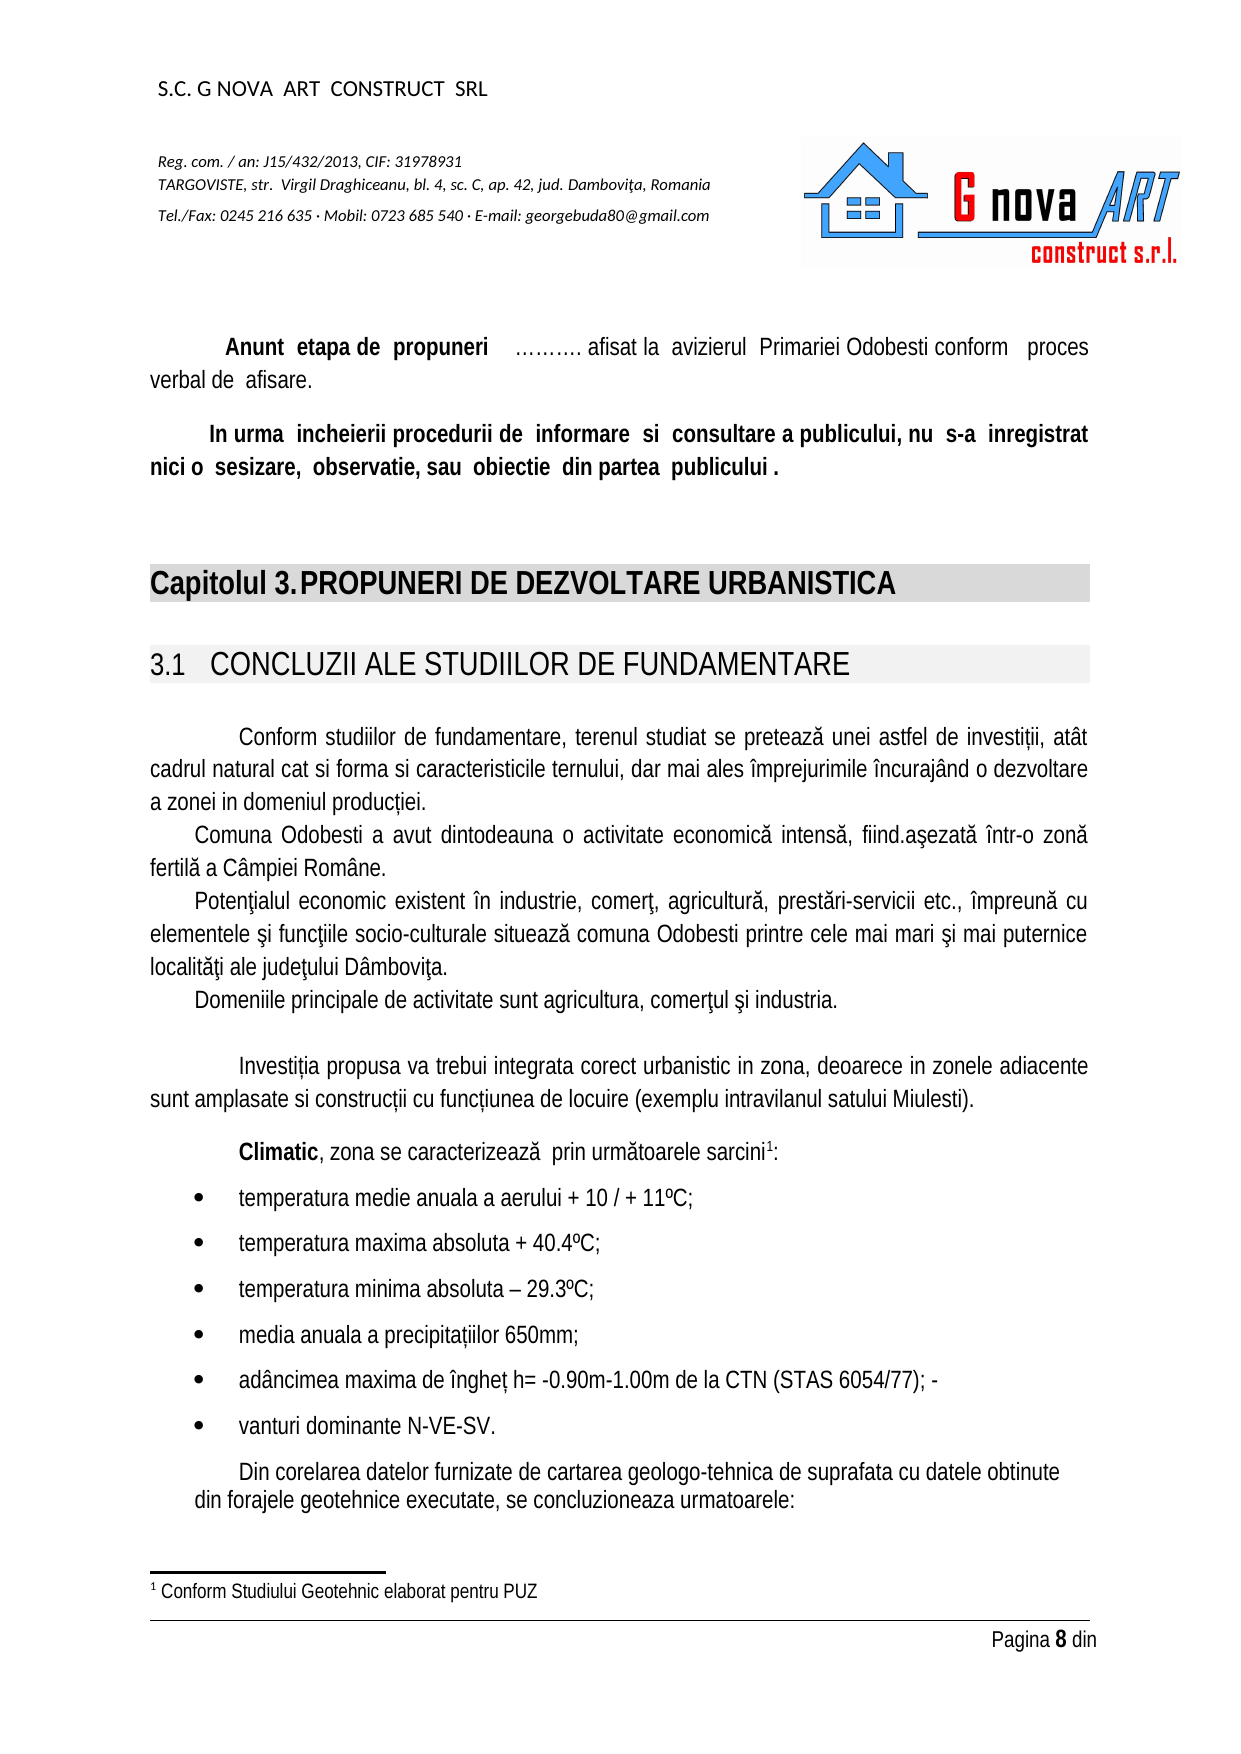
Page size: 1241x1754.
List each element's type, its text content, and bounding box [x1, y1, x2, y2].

list temperatura maxima absoluta + 40.4ºC; [150, 1228, 1090, 1257]
text Domeniile principale de activitate sunt agricultura, comerţul şi industria. [150, 985, 1090, 1013]
picture [800, 137, 1182, 267]
list adâncimea maxima de îngheț h= -0.90m-1.00m de la CTN (STAS 6054/77); - [150, 1365, 1090, 1394]
text Potenţialul economic existent în industrie, comerţ, agricultură, prestări-servicii etc., împreună cu elementele şi funcţiile socio-culturale situează comuna Odobesti printre cele mai mari şi mai puternice localităţi ale judeţului Dâmboviţa. [150, 886, 1090, 981]
text Conform studiilor de fundamentare, terenul studiat se pretează unei astfel de investiții, atât cadrul natural cat si forma si caracteristicile ternului, dar mai ales împrejurimile încurajând o dezvoltare a zonei in domeniul producției. [150, 722, 1090, 816]
text In urma incheierii procedurii de informare si consultare a publicului, nu s-a inregistrat nici o sesizare, observatie, sau obiectie din partea publicului . [150, 419, 1090, 481]
list media anuala a precipitațiilor 650mm; [150, 1320, 1090, 1348]
text Din corelarea datelor furnizate de cartarea geologo-tehnica de suprafata cu datele obtinute din forajele geotehnice executate, se concluzioneaza urmatoarele: [194, 1457, 1090, 1514]
subtitle PROPUNERI DE DEZVOLTARE URBANISTICA [150, 564, 1090, 602]
list temperatura medie anuala a aerului + 10 / + 11ºC; [150, 1183, 1090, 1212]
text Investiția propusa va trebui integrata corect urbanistic in zona, deoarece in zonele adiacente sunt amplasate si construcții cu funcțiunea de locuire (exemplu intravilanul satului Miulesti). [150, 1051, 1090, 1112]
text Climatic, zona se caracterizează prin următoarele sarcini: [150, 1137, 1090, 1166]
subtitle CONCLUZII ALE STUDIILOR DE FUNDAMENTARE [150, 645, 1090, 683]
text Comuna Odobesti a avut dintodeauna o activitate economică intensă, fiind.aşezată într-o zonă fertilă a Câmpiei Române. [150, 820, 1090, 882]
list temperatura minima absoluta – 29.3ºC; [150, 1274, 1090, 1303]
list vanturi dominante N-VE-SV. [150, 1411, 1090, 1440]
text Anunt etapa de propuneri ………. afisat la avizierul Primariei Odobesti conform proces verbal de afisare. [150, 332, 1090, 394]
